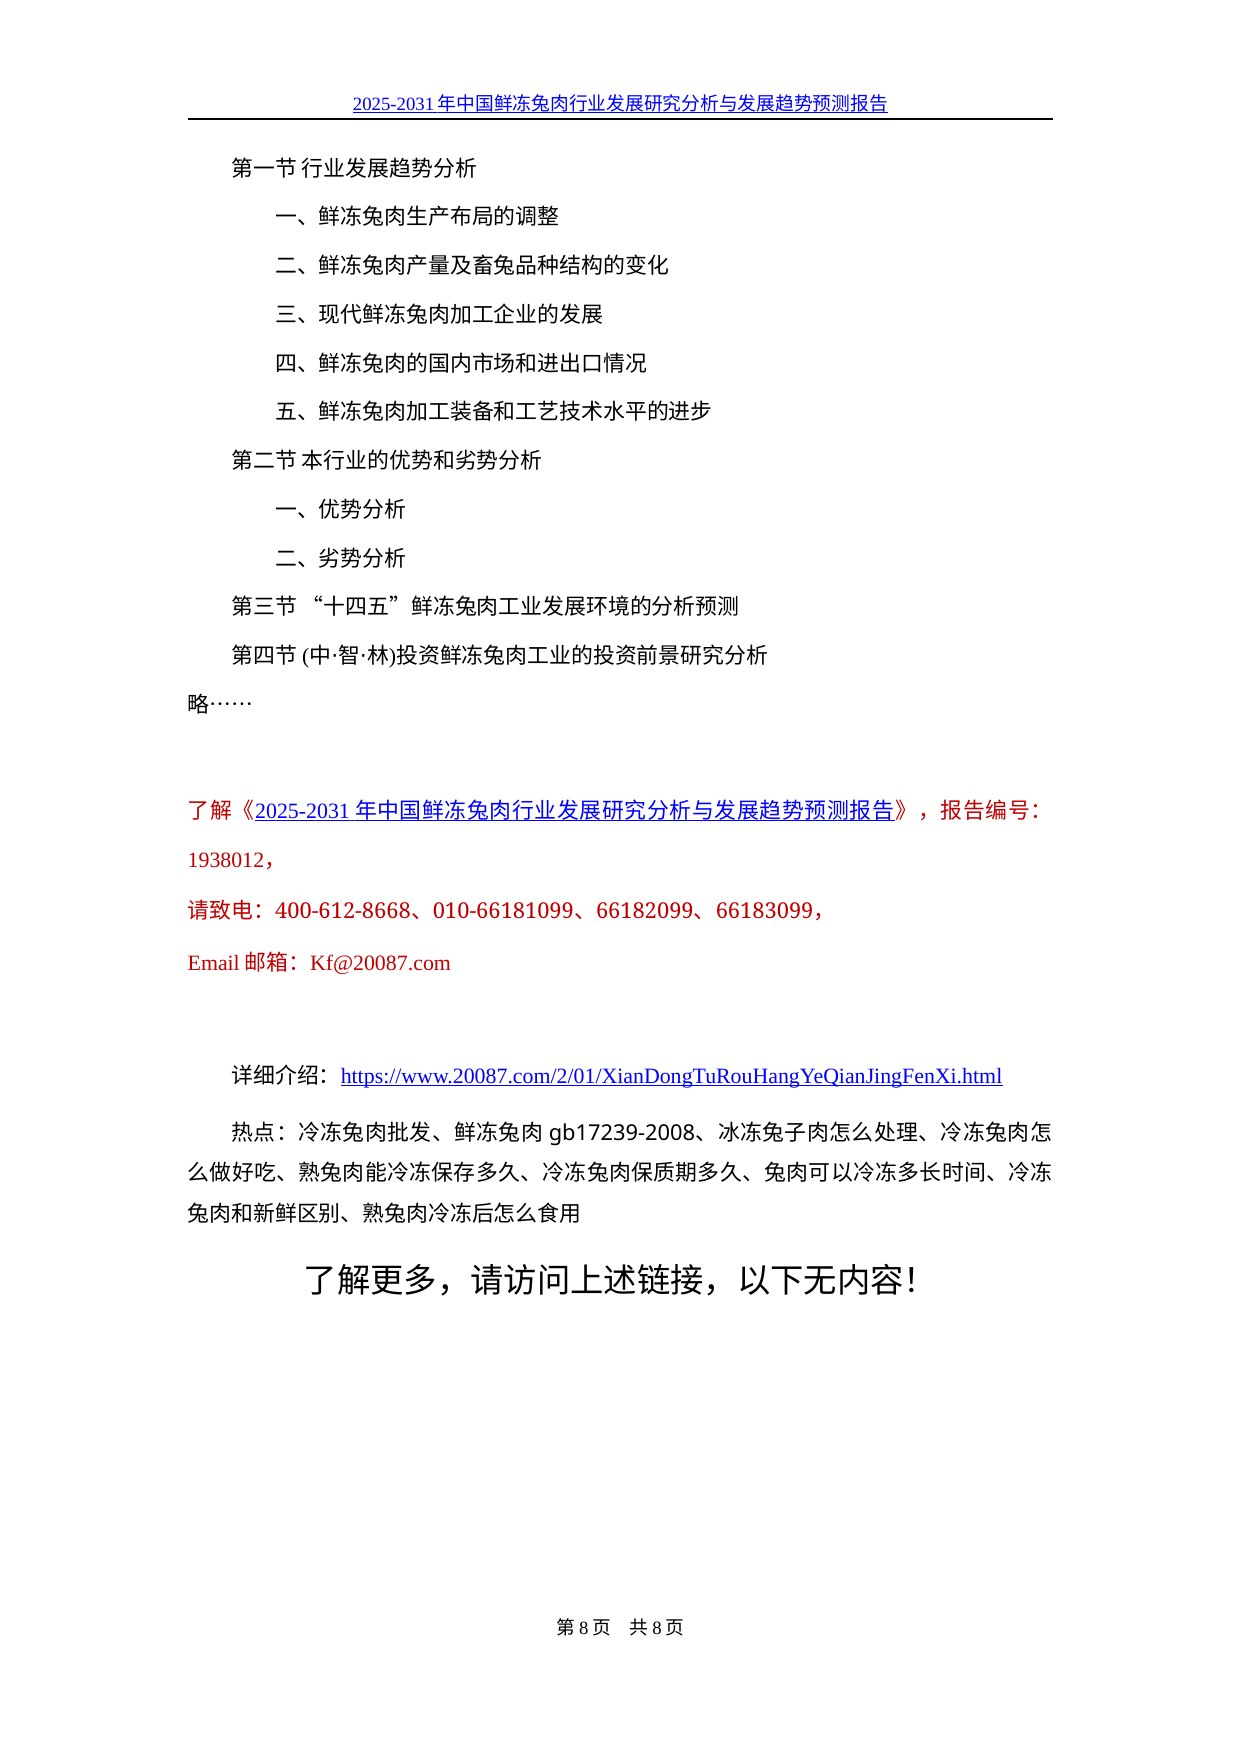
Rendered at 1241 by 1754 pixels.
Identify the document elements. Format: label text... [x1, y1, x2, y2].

text 了解《2025-2031年中国鲜冻兔肉行业发展研究分析与发展趋势预测报告》，报告编号：1938012， [187, 793, 1053, 874]
text 热点：冷冻兔肉批发、鲜冻兔肉gb17239-2008、冰冻兔子肉怎么处理、冷冻兔肉怎么做好吃、熟兔肉能冷冻保存多久、冷冻兔肉保质期多久、兔肉可以冷冻多长时间、冷冻兔肉和新鲜区别、熟兔肉冷冻后怎么食用 [187, 1114, 1053, 1228]
text Email邮箱：Kf@20087.com [187, 945, 1053, 977]
text 详细介绍：https://www.20087.com/2/01/XianDongTuRouHangYeQianJingFenXi.html [187, 1058, 1053, 1090]
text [187, 150, 1053, 719]
title 了解更多，请访问上述链接，以下无内容！ [187, 1246, 1053, 1311]
text 请致电：400-612-8668、010-66181099、66182099、66183099， [187, 893, 1053, 926]
